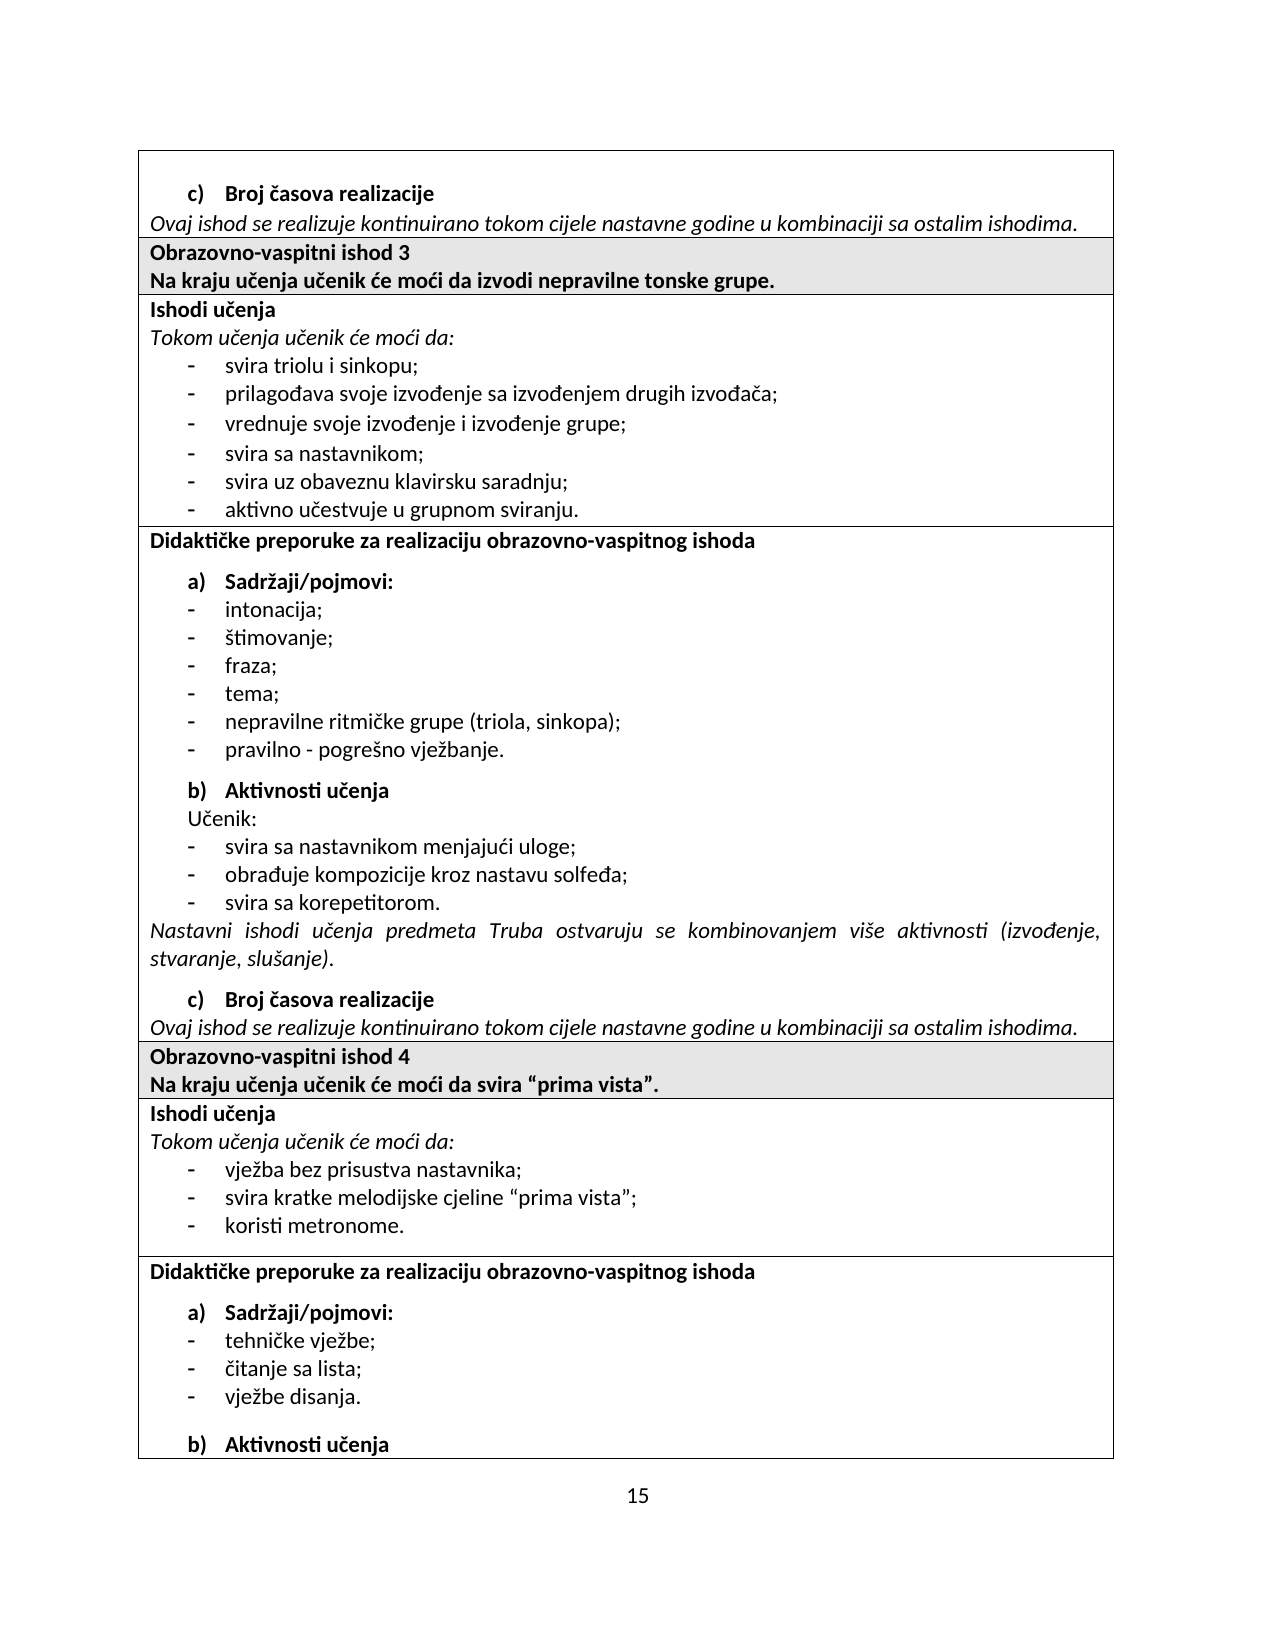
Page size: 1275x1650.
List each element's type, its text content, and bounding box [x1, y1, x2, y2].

table_cell Didaktičke preporuke za realizaciju obrazovno-vaspitnog ishoda Sadržaji/pojmovi: intonacija; štimovanje; fraza; tema; nepravilne ritmičke grupe (triola, sinkopa); pravilno - pogrešno vježbanje. Aktivnosti učenja Učenik: svira sa nastavnikom menjajući uloge; obrađuje kompozicije kroz nastavu solfeđa; svira sa korepetitorom. Nastavni ishodi učenja predmeta Truba ostvaruju se kombinovanjem više aktivnosti (izvođenje, stvaranje, slušanje). Broj časova realizacije Ovaj ishod se realizuje kontinuirano tokom cijele nastavne godine u kombinaciji sa ostalim ishodima. [139, 527, 1113, 1041]
table_cell Ishodi učenja Tokom učenja učenik će moći da: vježba bez prisustva nastavnika; svira kratke melodijske cjeline “prima vista”; koristi metronome. [139, 1099, 1113, 1256]
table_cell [139, 151, 1113, 237]
table_cell Obrazovno-vaspitni ishod 3 Na kraju učenja učenik će moći da izvodi nepravilne tonske grupe. [139, 238, 1113, 294]
table_cell Obrazovno-vaspitni ishod 4 Na kraju učenja učenik će moći da svira “prima vista”. [139, 1042, 1113, 1098]
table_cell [139, 1257, 1113, 1458]
table_cell Ishodi učenja Tokom učenja učenik će moći da: svira triolu i sinkopu; prilagođava svoje izvođenje sa izvođenjem drugih izvođača; vrednuje svoje izvođenje i izvođenje grupe; svira sa nastavnikom; svira uz obaveznu klavirsku saradnju; aktivno učestvuje u grupnom sviranju. [139, 295, 1113, 526]
